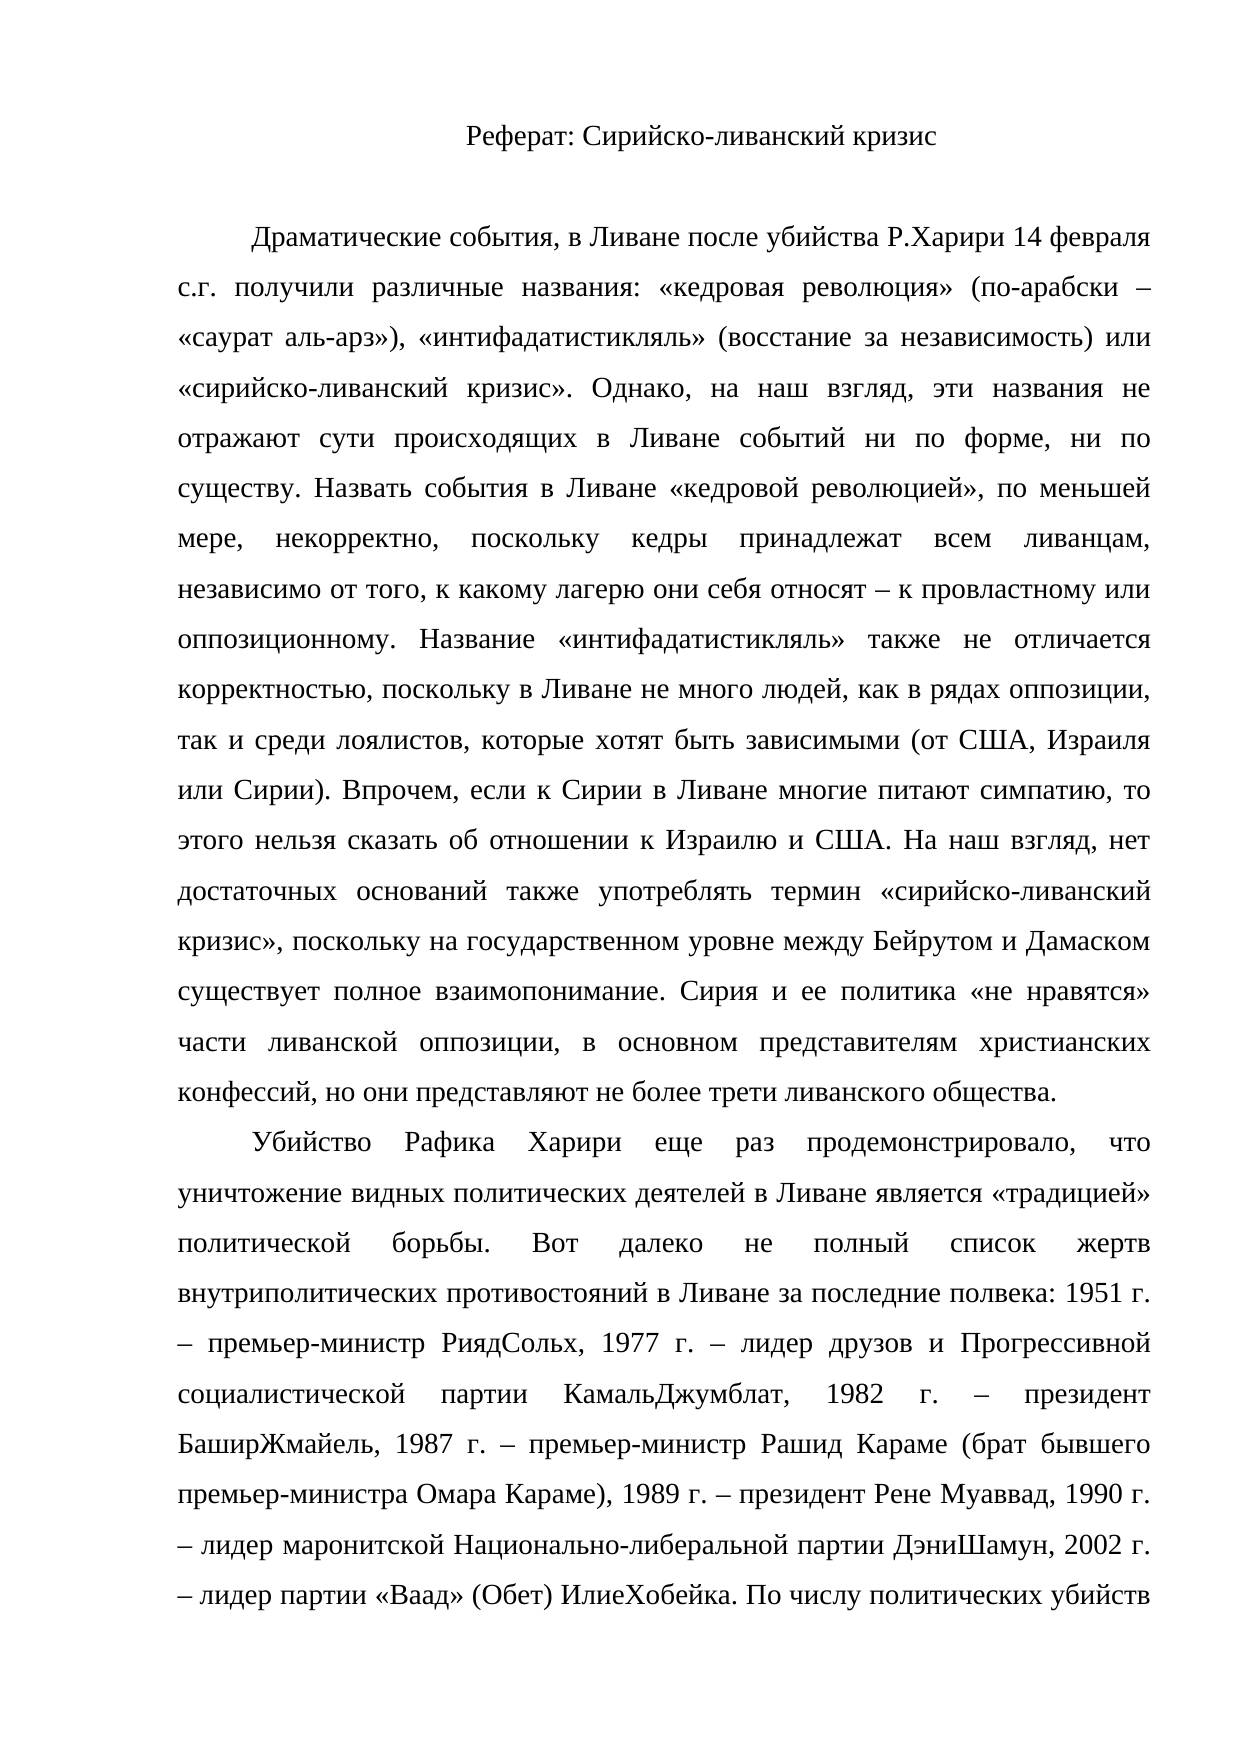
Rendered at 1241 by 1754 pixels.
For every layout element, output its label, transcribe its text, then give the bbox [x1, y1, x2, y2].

text Реферат: Сирийско-ливанский кризис [177, 118, 1152, 152]
text Драматические события, в Ливане после убийства Р.Харири 14 февраля с.г. получили различные названия: «кедровая революция» (по-арабски – «саурат аль-арз»), «интифадатистикляль» (восстание за независимость) или «сирийско-ливанский кризис». Однако, на наш взгляд, эти названия не отражают сути происходящих в Ливане событий ни по форме, ни по существу. Назвать события в Ливане «кедровой революцией», по меньшей мере, некорректно, поскольку кедры принадлежат всем ливанцам, независимо от того, к какому лагерю они себя относят – к провластному или оппозиционному. Название «интифадатистикляль» также не отличается корректностью, поскольку в Ливане не много людей, как в рядах оппозиции, так и среди лоялистов, которые хотят быть зависимыми (от США, Израиля или Сирии). Впрочем, если к Сирии в Ливане многие питают симпатию, то этого нельзя сказать об отношении к Израилю и США. На наш взгляд, нет достаточных оснований также употреблять термин «сирийско-ливанский кризис», поскольку на государственном уровне между Бейрутом и Дамаском существует полное взаимопонимание. Сирия и ее политика «не нравятся» части ливанской оппозиции, в основном представителям христианских конфессий, но они представляют не более трети ливанского общества. [177, 219, 1152, 1108]
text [177, 1124, 1152, 1611]
